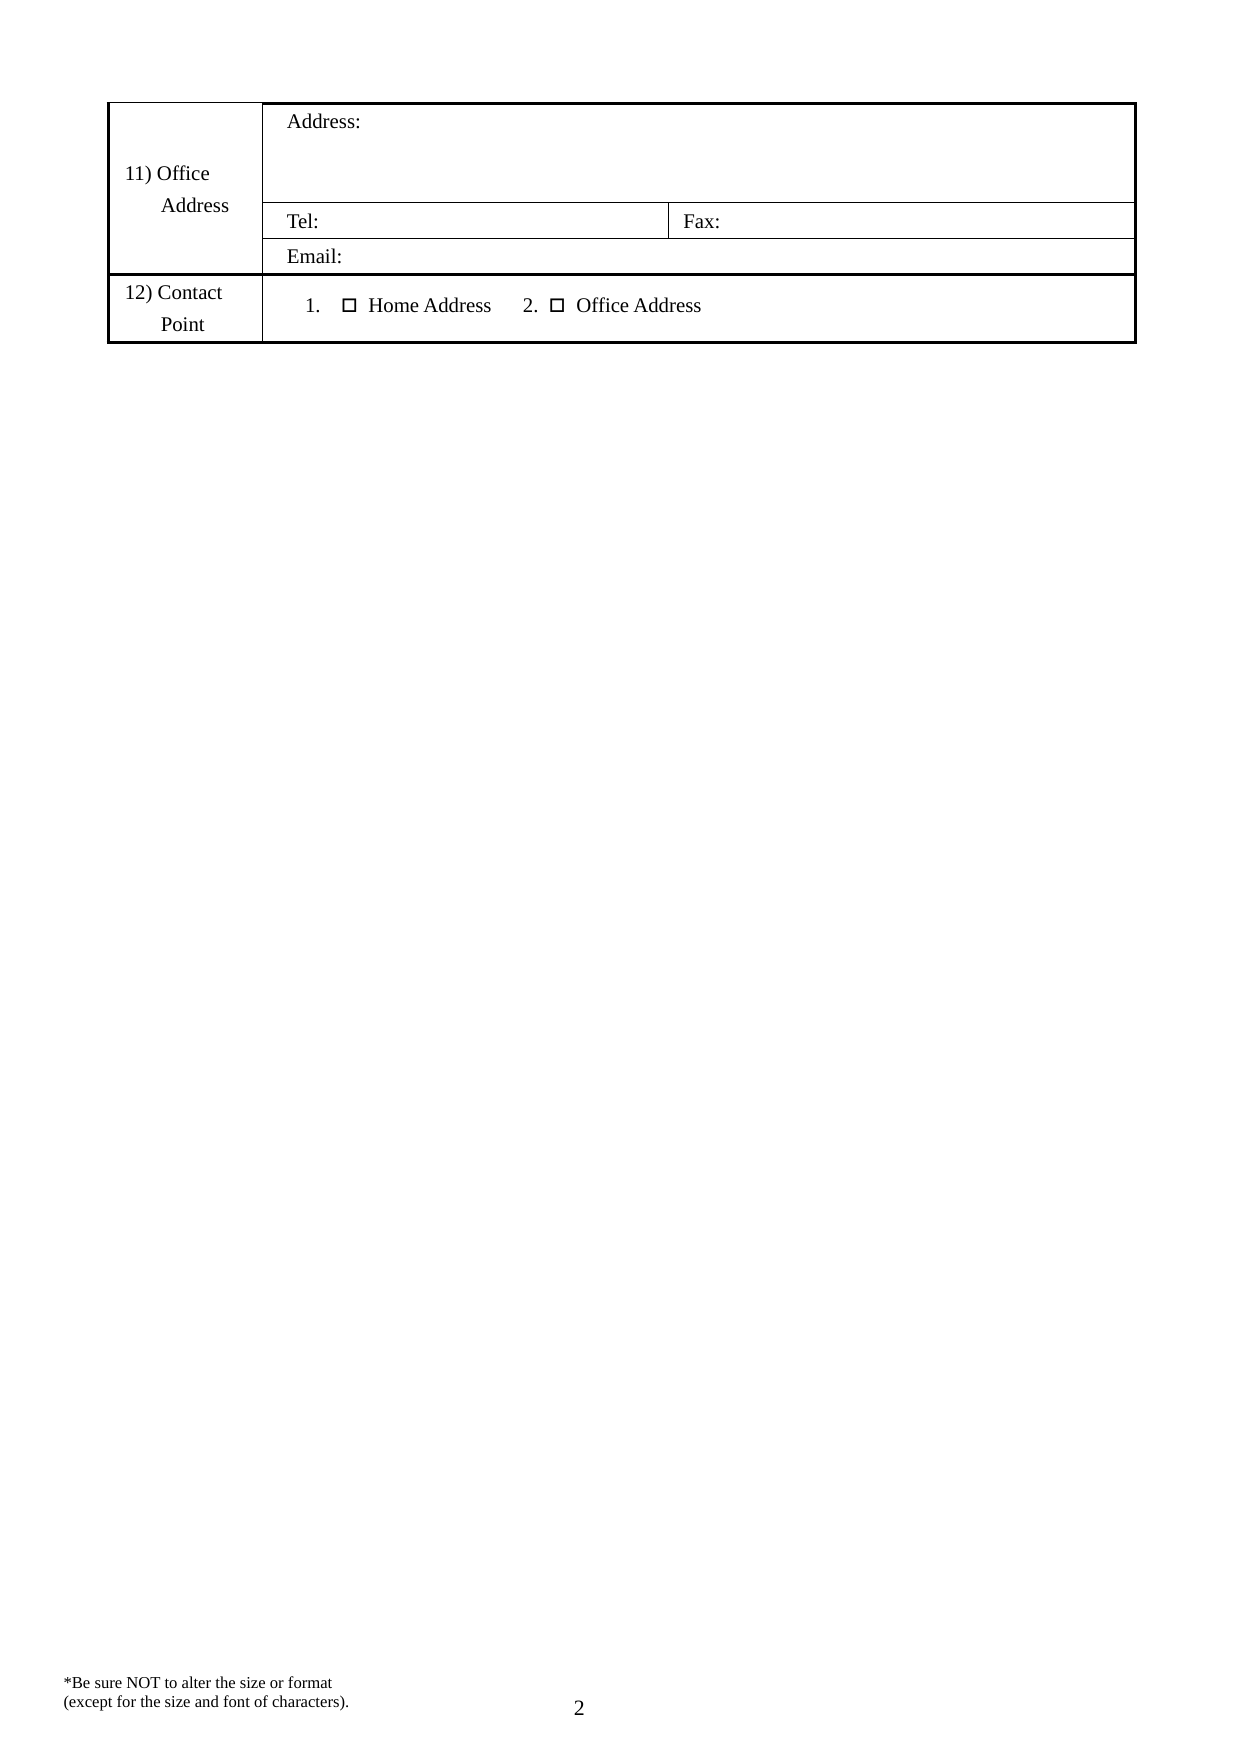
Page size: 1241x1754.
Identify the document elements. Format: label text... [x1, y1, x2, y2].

table_cell Fax: [669, 203, 1134, 237]
table_cell Email: [263, 239, 1134, 273]
table_cell Home Address 2. Office Address [263, 276, 1134, 341]
table_cell Address: [263, 105, 1134, 202]
table_cell 12) Contact Point [110, 276, 262, 341]
table_cell Tel: [263, 203, 668, 237]
table_cell 11) Office Address [110, 103, 262, 273]
